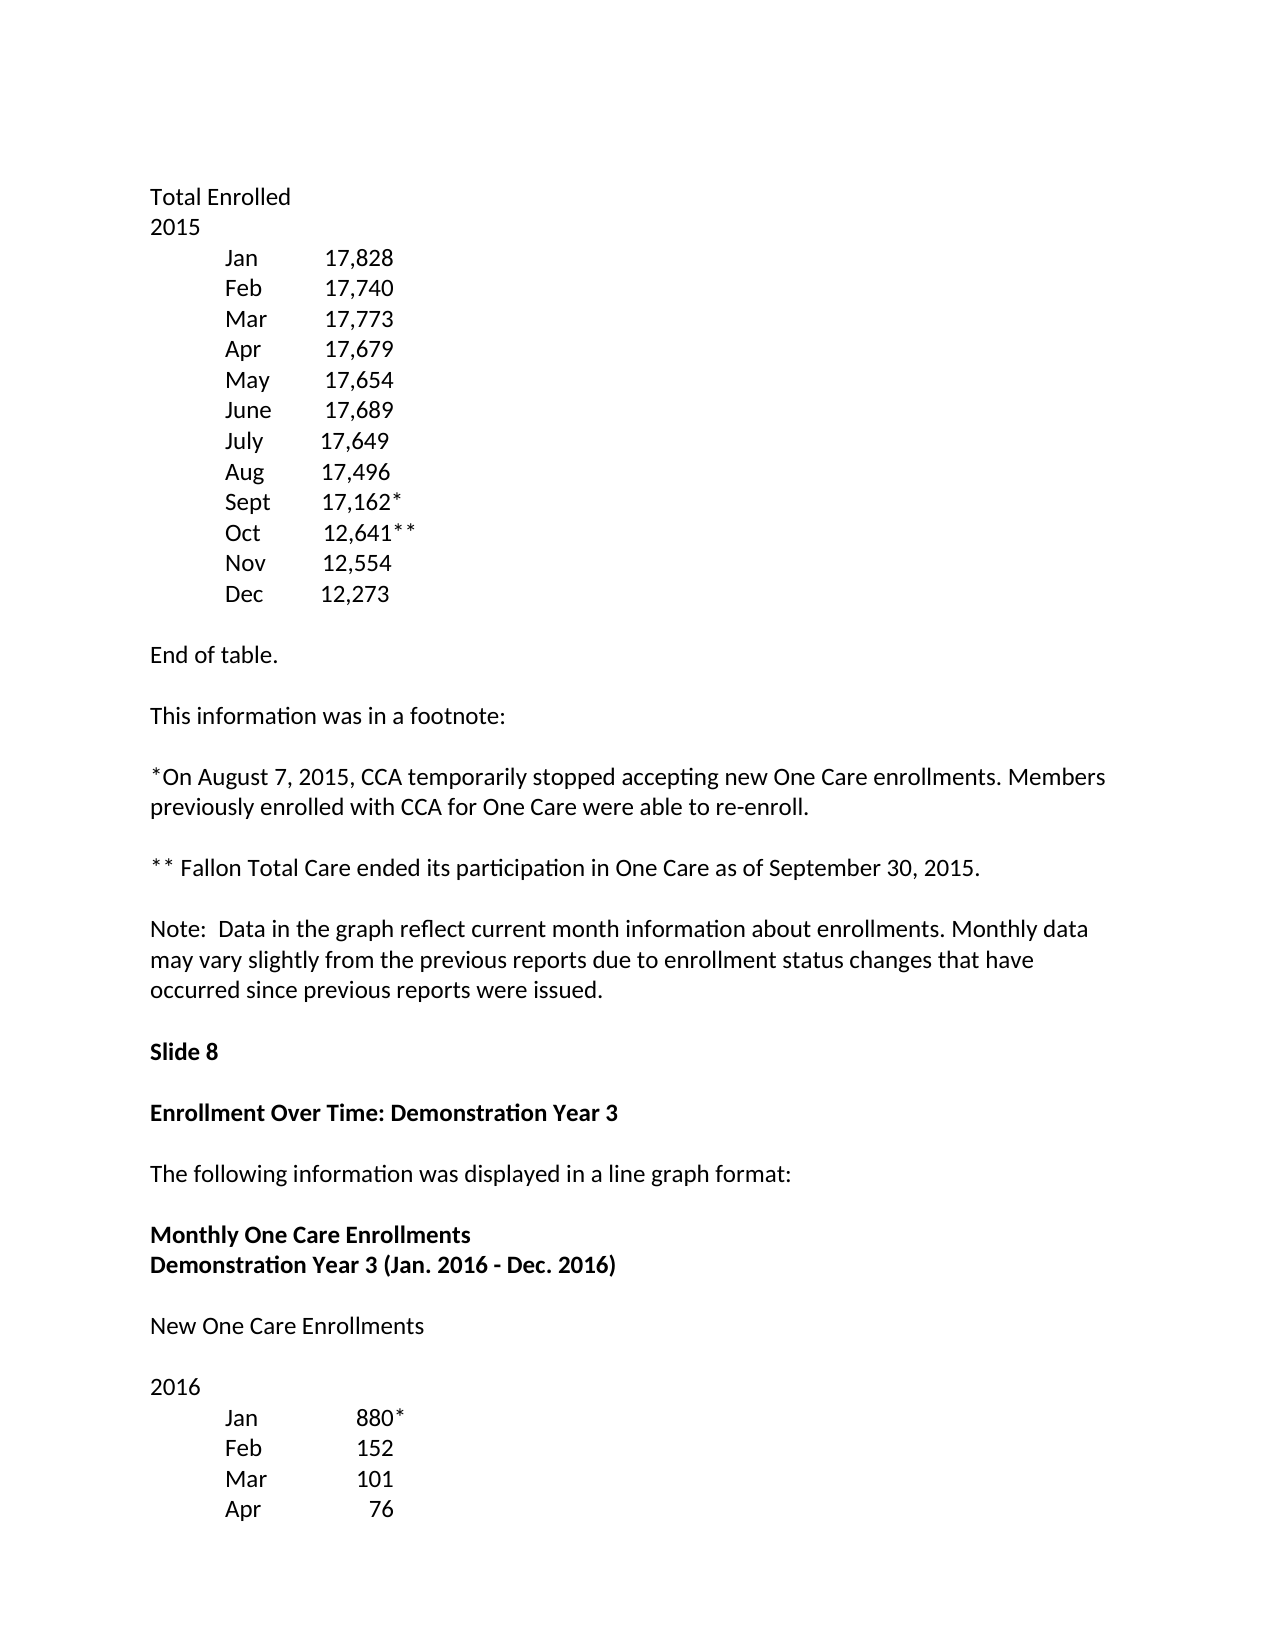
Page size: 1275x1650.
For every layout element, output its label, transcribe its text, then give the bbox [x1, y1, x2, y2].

text Jan 880* [150, 1402, 1125, 1432]
text Mar 101 [150, 1463, 1125, 1493]
text Dec 12,273 [150, 578, 1125, 608]
text The following information was displayed in a line graph format: [150, 1158, 1125, 1188]
text Demonstration Year 3 (Jan. 2016 - Dec. 2016) [150, 1249, 1125, 1280]
text New One Care Enrollments [150, 1310, 1125, 1341]
text Apr 76 [150, 1493, 1125, 1524]
text This information was in a footnote: [150, 700, 1125, 730]
text Oct 12,641** [150, 517, 1125, 547]
text 2015 [150, 212, 1125, 242]
text May 17,654 [150, 364, 1125, 395]
text Note: Data in the graph reflect current month information about enrollments. Monthly data may vary slightly from the previous reports due to enrollment status changes that have occurred since previous reports were issued. [150, 913, 1125, 1005]
text *On August 7, 2015, CCA temporarily stopped accepting new One Care enrollments. Members previously enrolled with CCA for One Care were able to re-enroll. [150, 761, 1125, 822]
text Slide 8 [150, 1036, 1125, 1066]
text Total Enrolled [150, 181, 1125, 212]
text July 17,649 [150, 425, 1125, 456]
text Nov 12,554 [150, 547, 1125, 578]
text Monthly One Care Enrollments [150, 1219, 1125, 1249]
text End of table. [150, 639, 1125, 669]
text Enrollment Over Time: Demonstration Year 3 [150, 1097, 1125, 1127]
text Feb 17,740 [150, 273, 1125, 303]
text Feb 152 [150, 1432, 1125, 1463]
text June 17,689 [150, 395, 1125, 425]
text ** Fallon Total Care ended its participation in One Care as of September 30, 2015. [150, 852, 1125, 883]
text Jan 17,828 [150, 242, 1125, 273]
text Apr 17,679 [150, 334, 1125, 364]
text 2016 [150, 1371, 1125, 1402]
text Mar 17,773 [150, 303, 1125, 334]
text Sept 17,162* [150, 486, 1125, 517]
text Aug 17,496 [150, 456, 1125, 486]
